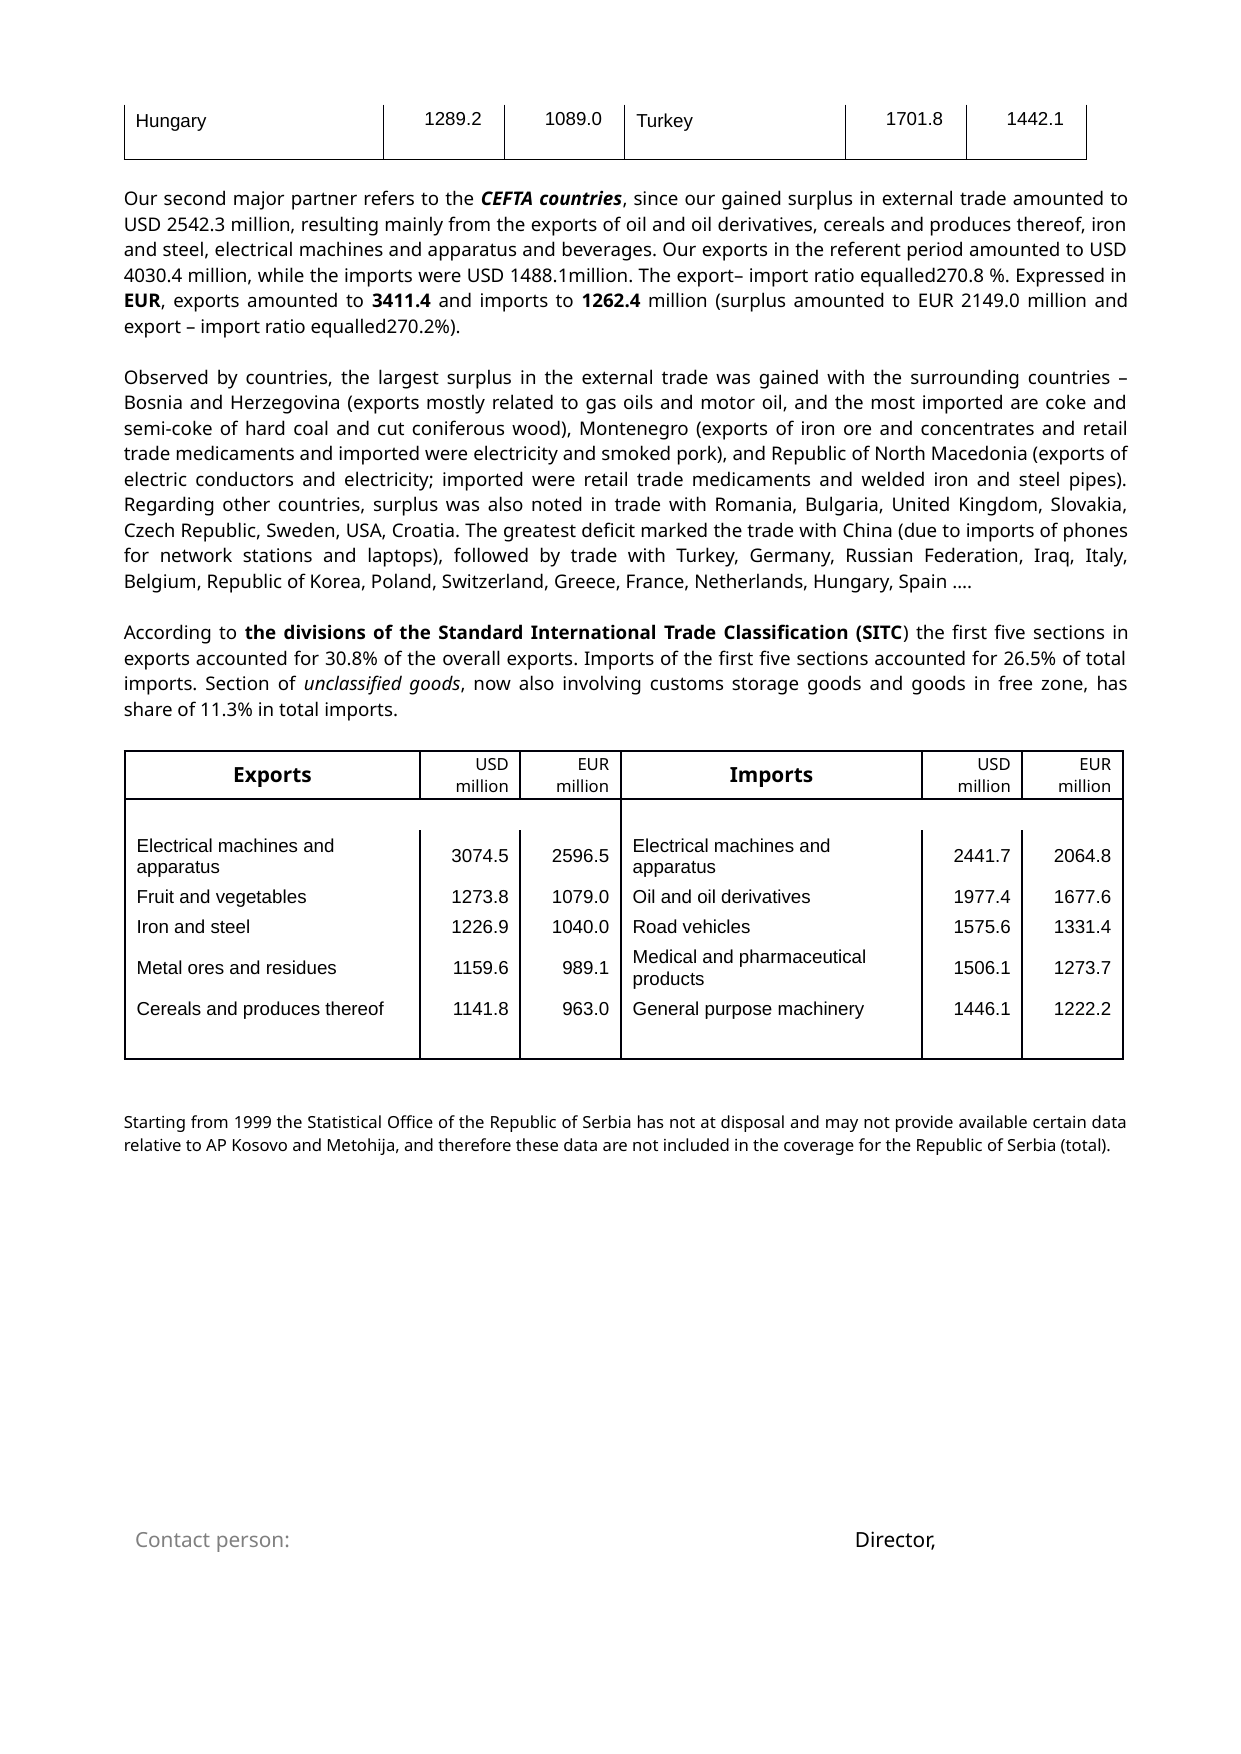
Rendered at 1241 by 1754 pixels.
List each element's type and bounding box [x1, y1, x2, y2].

table_header [112, 105, 1140, 1553]
